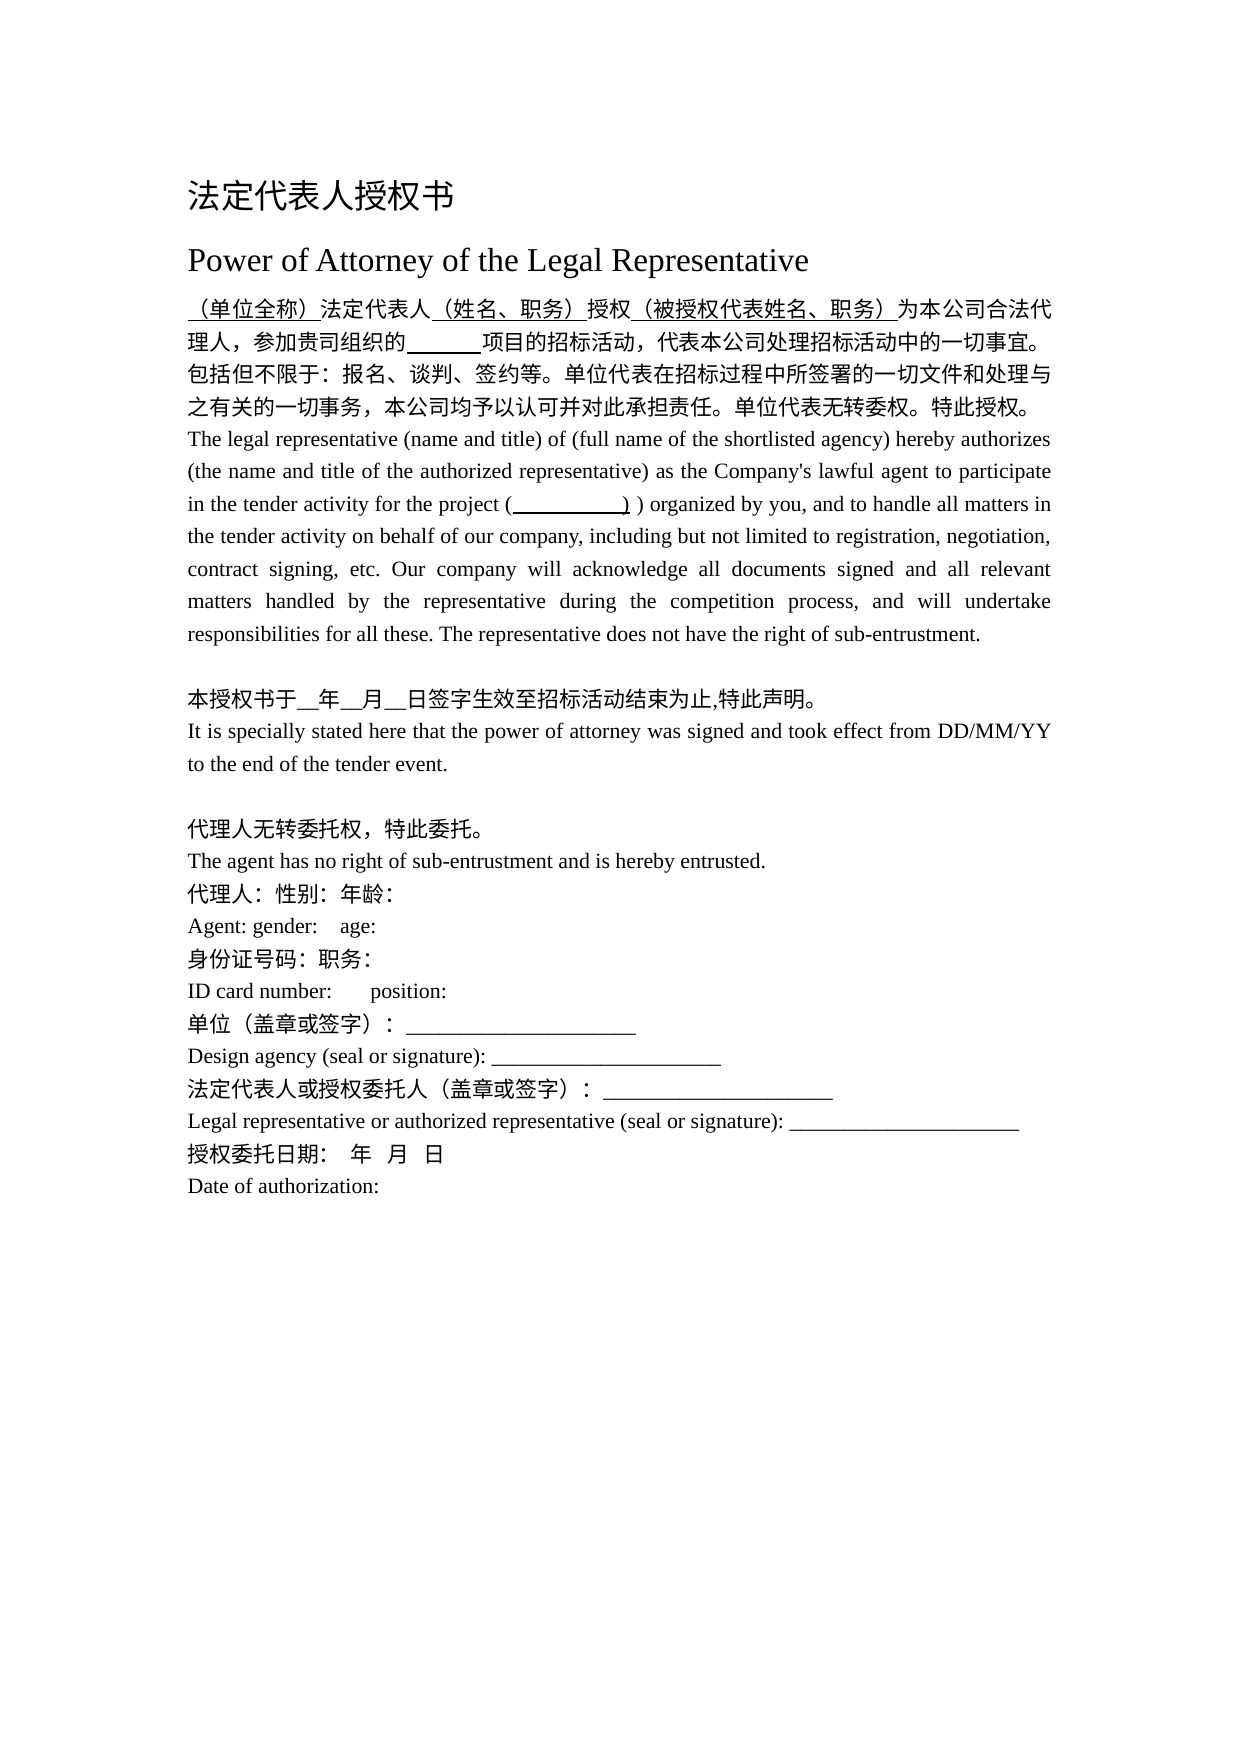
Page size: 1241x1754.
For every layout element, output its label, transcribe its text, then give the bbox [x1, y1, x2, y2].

text 单位（盖章或签字）：_____________________ [187, 1007, 1053, 1039]
text 法定代表人授权书 [187, 162, 1053, 227]
text 代理人无转委托权，特此委托。 [187, 812, 1053, 844]
text 法定代表人或授权委托人（盖章或签字）：_____________________ [187, 1072, 1053, 1104]
text Legal representative or authorized representative (seal or signature): _____________________ [187, 1104, 1053, 1137]
text Date of authorization: [187, 1169, 1053, 1202]
text 本授权书于__年__月__日签字生效至招标活动结束为止,特此声明。 [187, 682, 1053, 714]
text 授权委托日期： 年 月 日 [187, 1137, 1053, 1169]
text 代理人：性别：年龄： [187, 877, 1053, 909]
text The agent has no right of sub-entrustment and is hereby entrusted. [187, 844, 1053, 877]
text The legal representative (name and title) of (full name of the shortlisted agency) hereby authorizes (the name and title of the authorized representative) as the Company's lawful agent to participate in the tender activity for the project ( ) ) organized by you, and to handle all matters in the tender activity on behalf of our company, including but not limited to registration, negotiation, contract signing, etc. Our company will acknowledge all documents signed and all relevant matters handled by the representative during the competition process, and will undertake responsibilities for all these. The representative does not have the right of sub-entrustment. [187, 422, 1053, 649]
text It is specially stated here that the power of attorney was signed and took effect from DD/MM/YY to the end of the tender event. [187, 714, 1053, 779]
text 身份证号码：职务： [187, 942, 1053, 974]
text ID card number: position: [187, 974, 1053, 1007]
text Agent: gender: age: [187, 909, 1053, 942]
text Design agency (seal or signature): _____________________ [187, 1039, 1053, 1072]
text Power of Attorney of the Legal Representative [187, 227, 1053, 292]
text （单位全称）法定代表人（姓名、职务）授权（被授权代表姓名、职务）为本公司合法代理人，参加贵司组织的 项目的招标活动，代表本公司处理招标活动中的一切事宜。包括但不限于：报名、谈判、签约等。单位代表在招标过程中所签署的一切文件和处理与之有关的一切事务，本公司均予以认可并对此承担责任。单位代表无转委权。特此授权。 [187, 292, 1053, 422]
